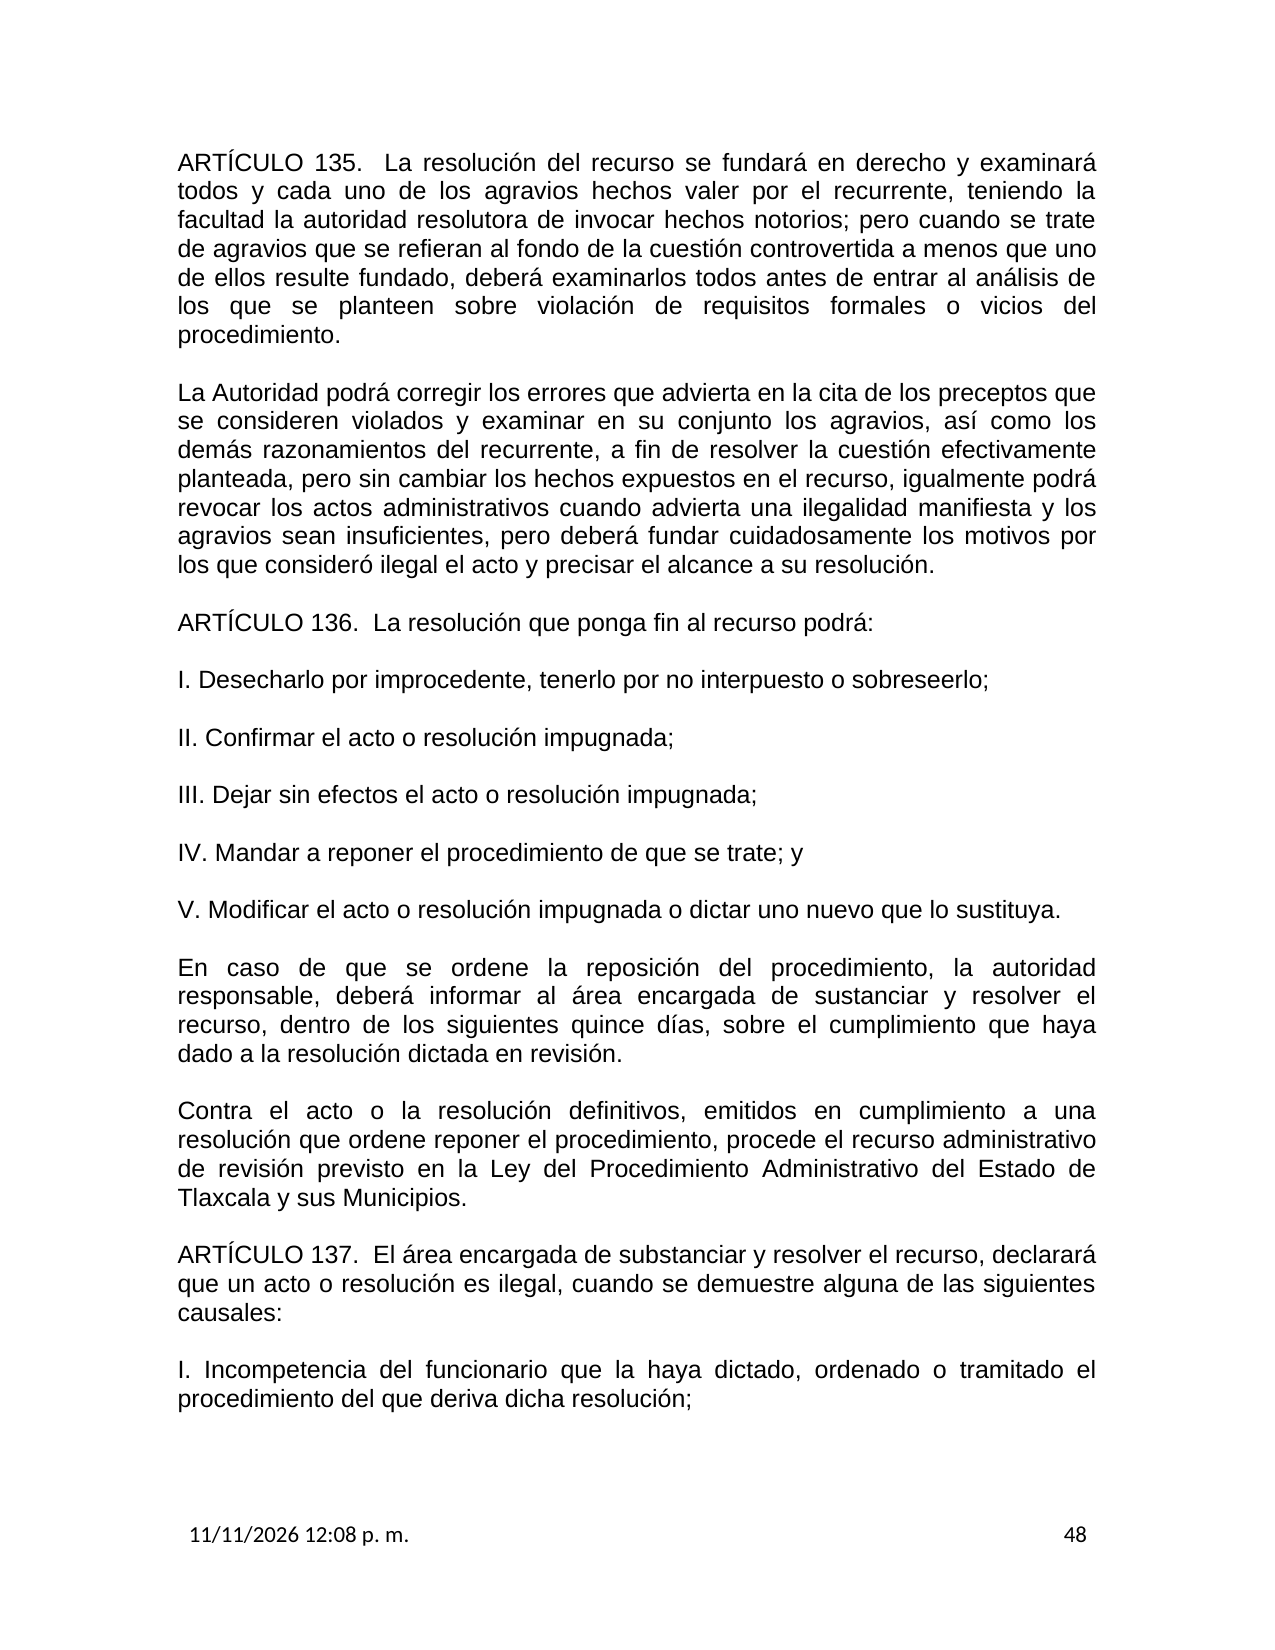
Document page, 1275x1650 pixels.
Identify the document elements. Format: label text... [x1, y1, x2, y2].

text ARTÍCULO 137. El área encargada de substanciar y resolver el recurso, declarará que un acto o resolución es ilegal, cuando se demuestre alguna de las siguientes causales: [177, 1240, 1098, 1326]
text IV. Mandar a reponer el procedimiento de que se trate; y [177, 838, 1098, 866]
text Contra el acto o la resolución definitivos, emitidos en cumplimiento a una resolución que ordene reponer el procedimiento, procede el recurso administrativo de revisión previsto en la Ley del Procedimiento Administrativo del Estado de Tlaxcala y sus Municipios. [177, 1096, 1098, 1211]
text La Autoridad podrá corregir los errores que advierta en la cita de los preceptos que se consideren violados y examinar en su conjunto los agravios, así como los demás razonamientos del recurrente, a fin de resolver la cuestión efectivamente planteada, pero sin cambiar los hechos expuestos en el recurso, igualmente podrá revocar los actos administrativos cuando advierta una ilegalidad manifiesta y los agravios sean insuficientes, pero deberá fundar cuidadosamente los motivos por los que consideró ilegal el acto y precisar el alcance a su resolución. [177, 378, 1098, 579]
text I. Incompetencia del funcionario que la haya dictado, ordenado o tramitado el procedimiento del que deriva dicha resolución; [177, 1355, 1098, 1413]
text III. Dejar sin efectos el acto o resolución impugnada; [177, 780, 1098, 809]
text ARTÍCULO 135. La resolución del recurso se fundará en derecho y examinará todos y cada uno de los agravios hechos valer por el recurrente, teniendo la facultad la autoridad resolutora de invocar hechos notorios; pero cuando se trate de agravios que se refieran al fondo de la cuestión controvertida a menos que uno de ellos resulte fundado, deberá examinarlos todos antes de entrar al análisis de los que se planteen sobre violación de requisitos formales o vicios del procedimiento. [177, 148, 1098, 349]
text ARTÍCULO 136. La resolución que ponga fin al recurso podrá: [177, 608, 1098, 636]
text II. Confirmar el acto o resolución impugnada; [177, 723, 1098, 751]
text En caso de que se ordene la reposición del procedimiento, la autoridad responsable, deberá informar al área encargada de sustanciar y resolver el recurso, dentro de los siguientes quince días, sobre el cumplimiento que haya dado a la resolución dictada en revisión. [177, 953, 1098, 1068]
text I. Desecharlo por improcedente, tenerlo por no interpuesto o sobreseerlo; [177, 665, 1098, 694]
text V. Modificar el acto o resolución impugnada o dictar uno nuevo que lo sustituya. [177, 895, 1098, 924]
